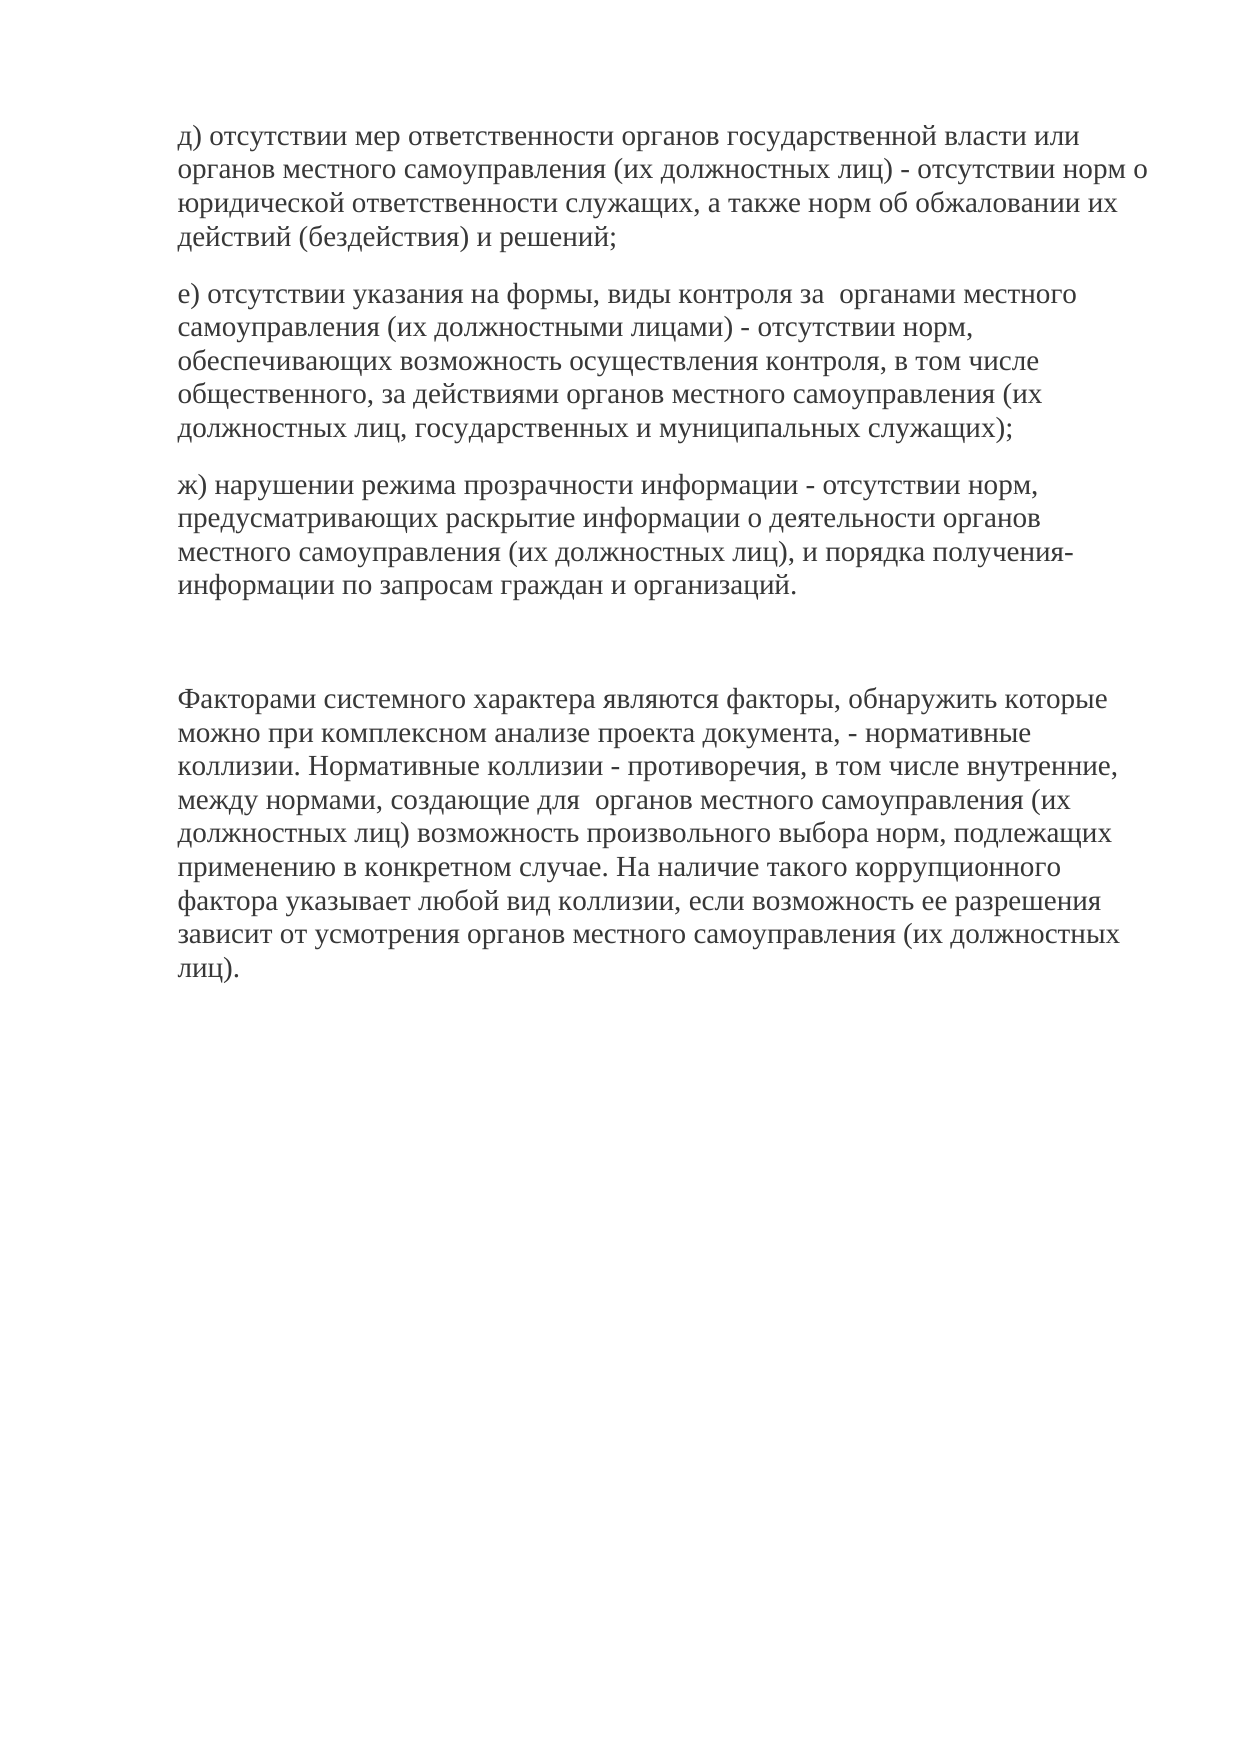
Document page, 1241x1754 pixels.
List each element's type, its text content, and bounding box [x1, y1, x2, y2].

text Факторами системного характера являются факторы, обнаружить которые можно при комплексном анализе проекта документа, - нормативные коллизии. Нормативные коллизии - противоречия, в том числе внутренние, между нормами, создающие для органов местного самоуправления (их должностных лиц) возможность произвольного выбора норм, подлежащих применению в конкретном случае. На наличие такого коррупционного фактора указывает любой вид коллизии, если возможность ее разрешения зависит от усмотрения органов местного самоуправления (их должностных лиц). [177, 681, 1152, 983]
text ж) нарушении режима прозрачности информации - отсутствии норм, предусматривающих раскрытие информации о деятельности органов местного самоуправления (их должностных лиц), и порядка получения-информации по запросам граждан и организаций. [177, 467, 1152, 601]
text д) отсутствии мер ответственности органов государственной власти или органов местного самоуправления (их должностных лиц) - отсутствии норм о юридической ответственности служащих, а также норм об обжаловании их действий (бездействия) и решений; [177, 118, 1152, 252]
text е) отсутствии указания на формы, виды контроля за органами местного самоуправления (их должностными лицами) - отсутствии норм, обеспечивающих возможность осуществления контроля, в том числе общественного, за действиями органов местного самоуправления (их должностных лиц, государственных и муниципальных служащих); [177, 276, 1152, 443]
